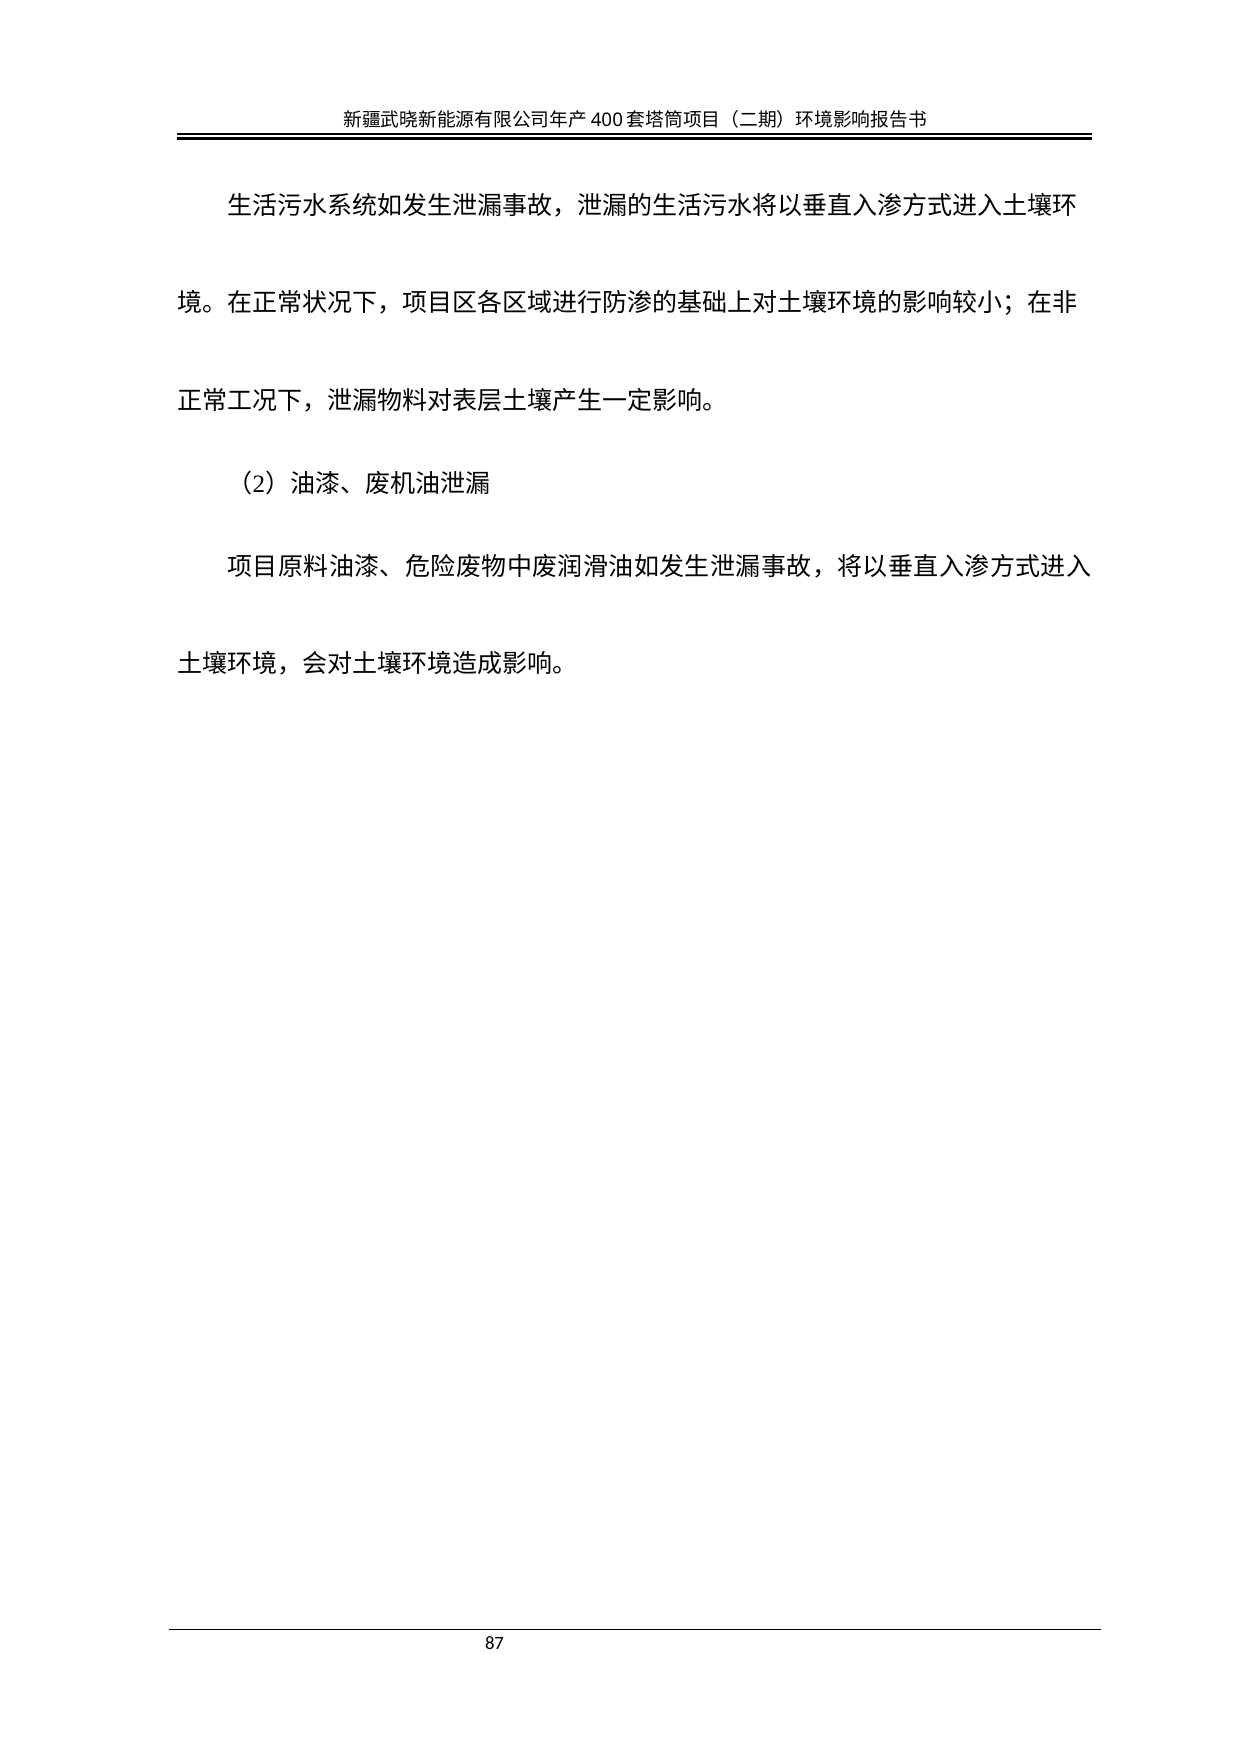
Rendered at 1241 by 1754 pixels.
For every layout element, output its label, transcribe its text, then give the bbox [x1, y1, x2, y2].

text （2）油漆、废机油泄漏 [177, 449, 1092, 514]
text 项目原料油漆、危险废物中废润滑油如发生泄漏事故，将以垂直入渗方式进入土壤环境，会对土壤环境造成影响。 [177, 532, 1092, 694]
text 生活污水系统如发生泄漏事故，泄漏的生活污水将以垂直入渗方式进入土壤环境。在正常状况下，项目区各区域进行防渗的基础上对土壤环境的影响较小；在非正常工况下，泄漏物料对表层土壤产生一定影响。 [177, 171, 1092, 431]
